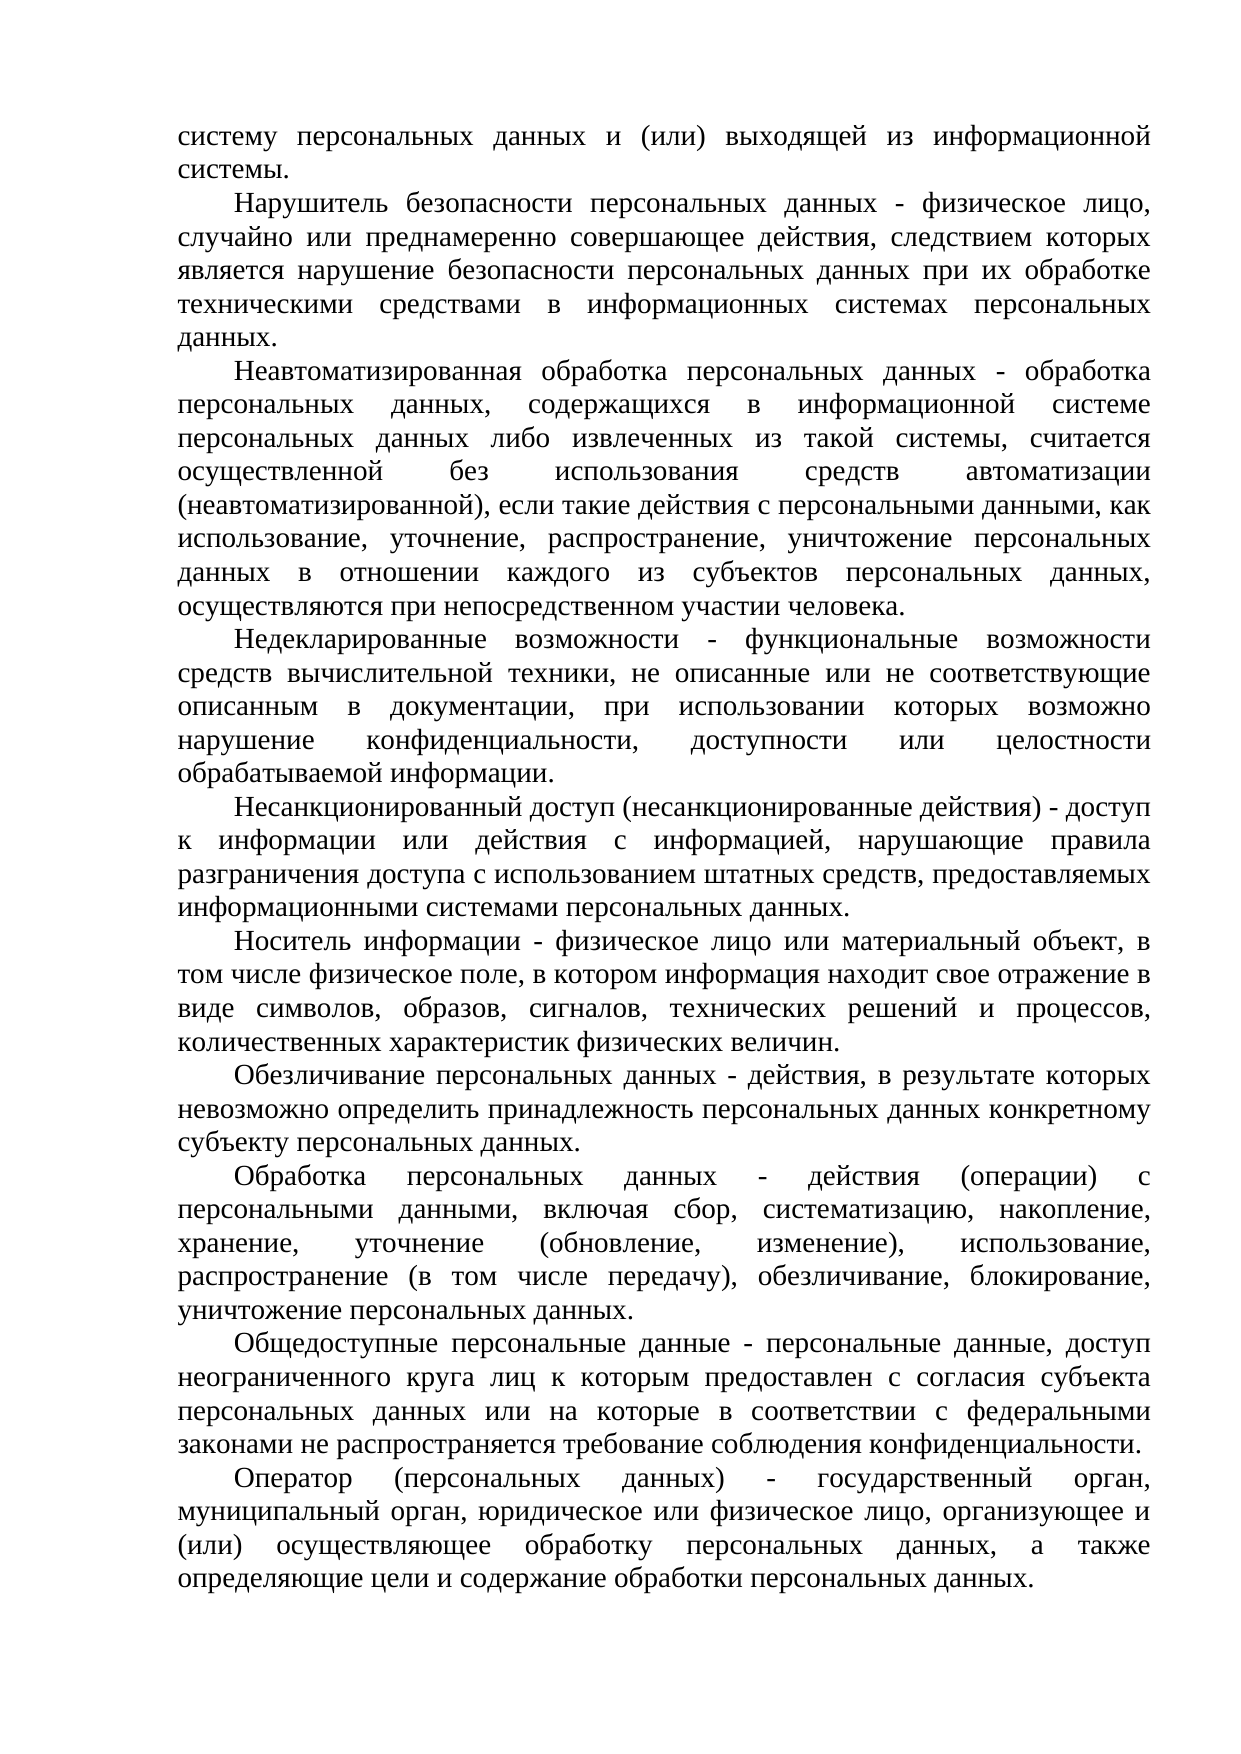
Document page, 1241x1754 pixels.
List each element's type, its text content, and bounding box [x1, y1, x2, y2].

text Общедоступные персональные данные - персональные данные, доступ неограниченного круга лиц к которым предоставлен с согласия субъекта персональных данных или на которые в соответствии с федеральными законами не распространяется требование соблюдения конфиденциальности. [177, 1326, 1152, 1460]
text Нарушитель безопасности персональных данных - физическое лицо, случайно или преднамеренно совершающее действия, следствием которых является нарушение безопасности персональных данных при их обработке техническими средствами в информационных системах персональных данных. [177, 185, 1152, 353]
text Недекларированные возможности - функциональные возможности средств вычислительной техники, не описанные или не соответствующие описанным в документации, при использовании которых возможно нарушение конфиденциальности, доступности или целостности обрабатываемой информации. [177, 621, 1152, 789]
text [177, 118, 1152, 185]
text Обезличивание персональных данных - действия, в результате которых невозможно определить принадлежность персональных данных конкретному субъекту персональных данных. [177, 1057, 1152, 1158]
text Обработка персональных данных - действия (операции) с персональными данными, включая сбор, систематизацию, накопление, хранение, уточнение (обновление, изменение), использование, распространение (в том числе передачу), обезличивание, блокирование, уничтожение персональных данных. [177, 1158, 1152, 1326]
text Неавтоматизированная обработка персональных данных - обработка персональных данных, содержащихся в информационной системе персональных данных либо извлеченных из такой системы, считается осуществленной без использования средств автоматизации (неавтоматизированной), если такие действия с персональными данными, как использование, уточнение, распространение, уничтожение персональных данных в отношении каждого из субъектов персональных данных, осуществляются при непосредственном участии человека. [177, 353, 1152, 621]
text Несанкционированный доступ (несанкционированные действия) - доступ к информации или действия с информацией, нарушающие правила разграничения доступа с использованием штатных средств, предоставляемых информационными системами персональных данных. [177, 789, 1152, 923]
text Оператор (персональных данных) - государственный орган, муниципальный орган, юридическое или физическое лицо, организующее и (или) осуществляющее обработку персональных данных, а также определяющие цели и содержание обработки персональных данных. [177, 1460, 1152, 1594]
text Носитель информации - физическое лицо или материальный объект, в том числе физическое поле, в котором информация находит свое отражение в виде символов, образов, сигналов, технических решений и процессов, количественных характеристик физических величин. [177, 923, 1152, 1057]
